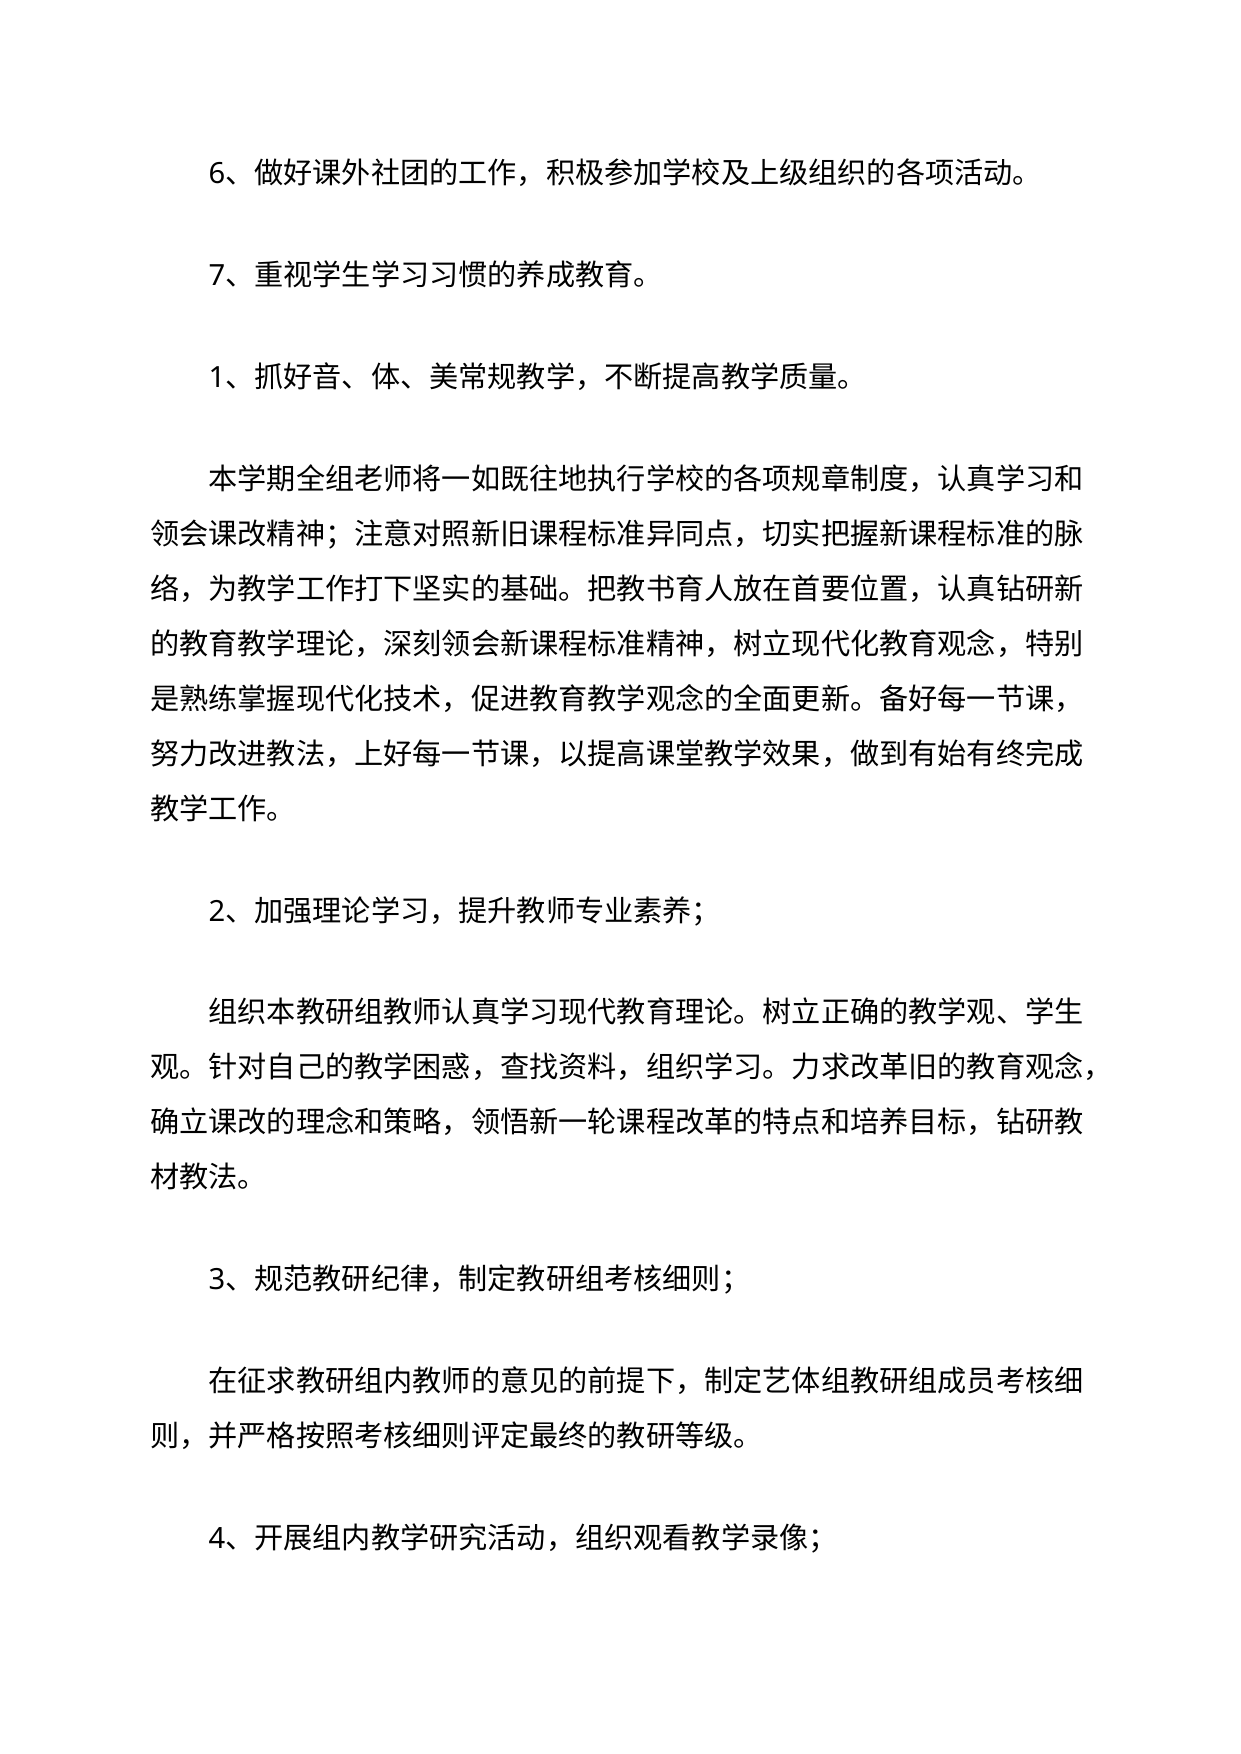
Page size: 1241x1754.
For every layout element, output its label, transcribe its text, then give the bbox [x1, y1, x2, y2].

text 2、加强理论学习，提升教师专业素养； [150, 887, 1090, 929]
text 在征求教研组内教师的意见的前提下，制定艺体组教研组成员考核细则，并严格按照考核细则评定最终的教研等级。 [150, 1357, 1090, 1455]
text 本学期全组老师将一如既往地执行学校的各项规章制度，认真学习和领会课改精神；注意对照新旧课程标准异同点，切实把握新课程标准的脉络，为教学工作打下坚实的基础。把教书育人放在首要位置，认真钻研新的教育教学理论，深刻领会新课程标准精神，树立现代化教育观念，特别是熟练掌握现代化技术，促进教育教学观念的全面更新。备好每一节课，努力改进教法，上好每一节课，以提高课堂教学效果，做到有始有终完成教学工作。 [150, 456, 1090, 828]
text 1、抓好音、体、美常规教学，不断提高教学质量。 [150, 354, 1090, 396]
text 3、规范教研纪律，制定教研组考核细则； [150, 1256, 1090, 1298]
text 4、开展组内教学研究活动，组织观看教学录像； [150, 1514, 1090, 1557]
text 组织本教研组教师认真学习现代教育理论。树立正确的教学观、学生观。针对自己的教学困惑，查找资料，组织学习。力求改革旧的教育观念，确立课改的理念和策略，领悟新一轮课程改革的特点和培养目标，钻研教材教法。 [150, 989, 1090, 1196]
text 7、重视学生学习习惯的养成教育。 [150, 252, 1090, 294]
text 6、做好课外社团的工作，积极参加学校及上级组织的各项活动。 [150, 150, 1090, 192]
